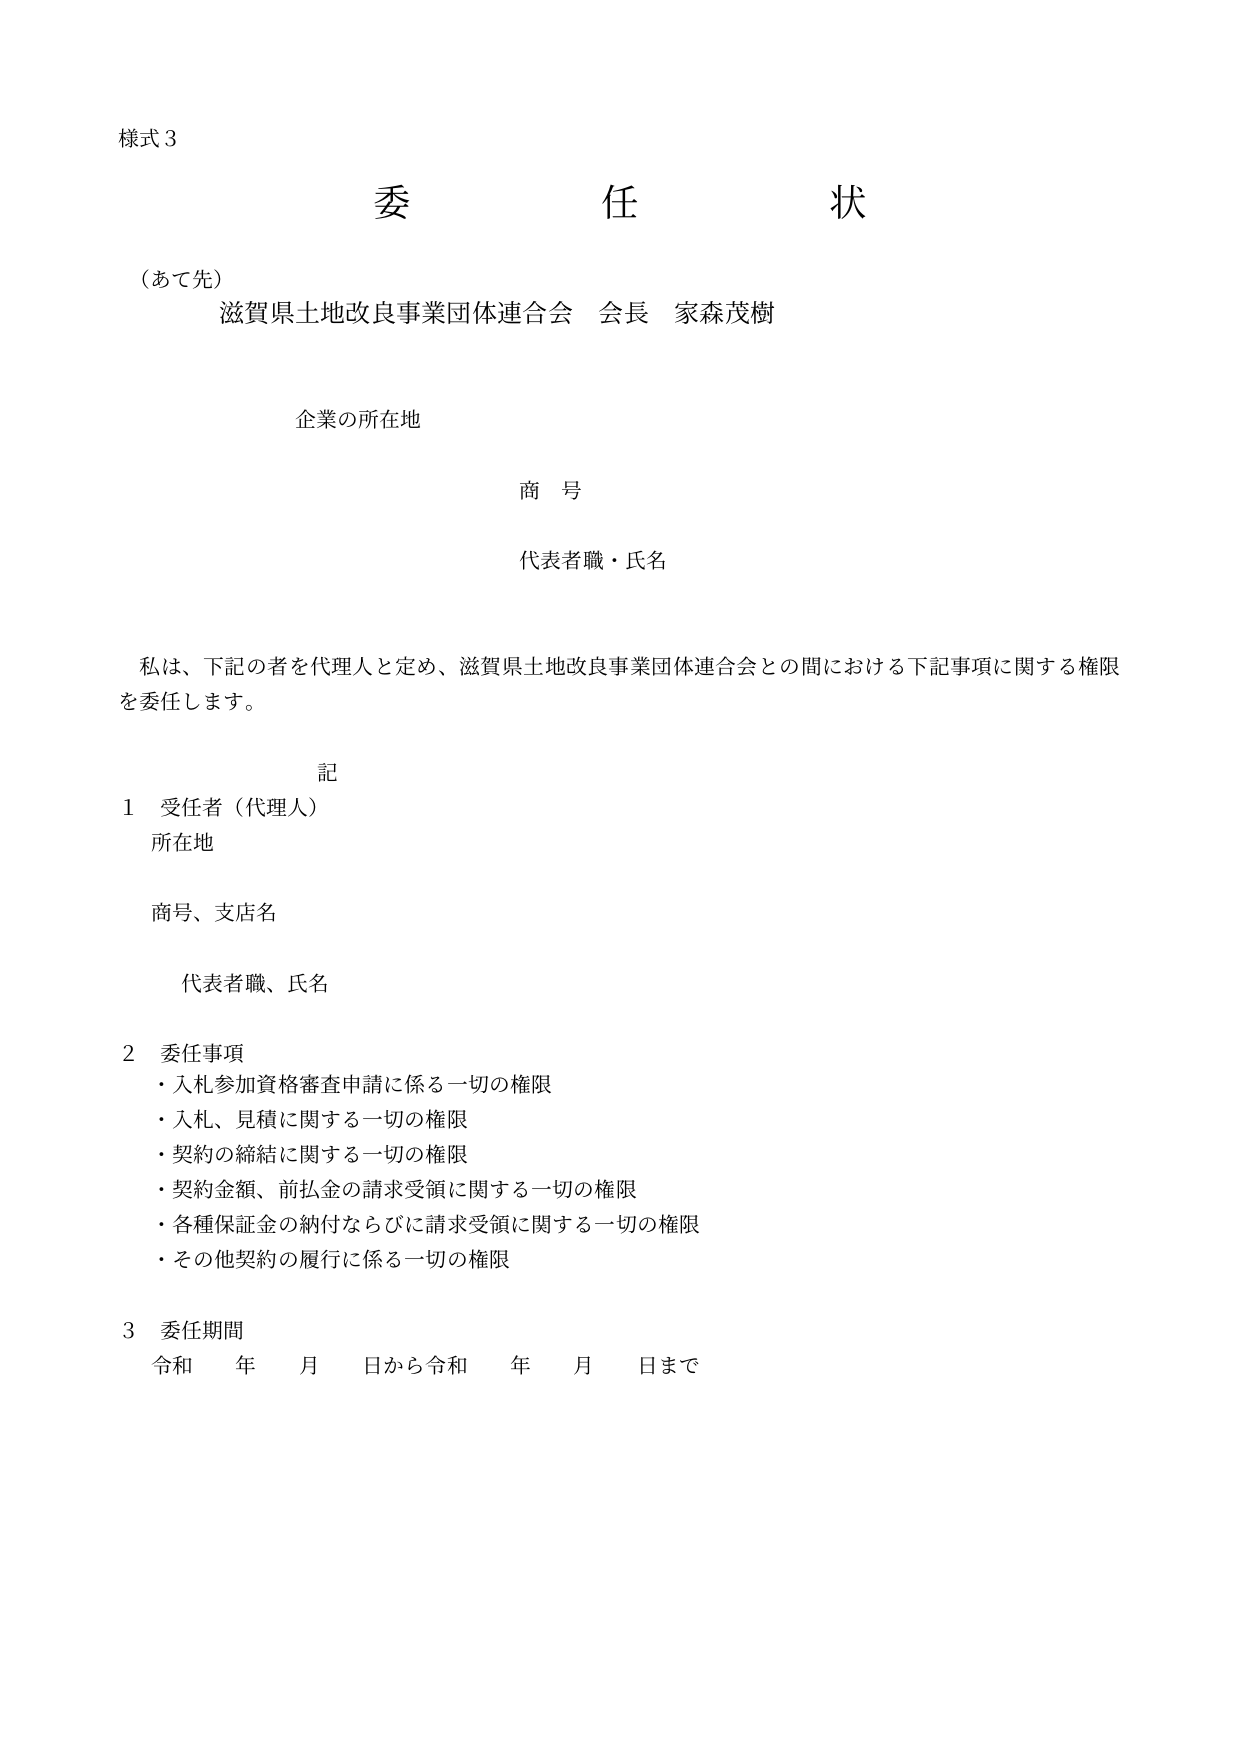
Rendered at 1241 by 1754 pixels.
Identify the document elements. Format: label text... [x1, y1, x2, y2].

text 私は、下記の者を代理人と定め、滋賀県土地改良事業団体連合会との間における下記事項に関する権限を委任します。 [118, 646, 1122, 717]
text 所在地 [118, 822, 1122, 857]
text 企業の所在地 [118, 400, 1122, 435]
text 代表者職・氏名 [118, 541, 1122, 576]
text ・入札、見積に関する一切の権限 [118, 1099, 1122, 1134]
text ・契約金額、前払金の請求受領に関する一切の権限 [118, 1169, 1122, 1204]
text ・各種保証金の納付ならびに請求受領に関する一切の権限 [118, 1204, 1122, 1240]
text ・入札参加資格審査申請に係る一切の権限 [118, 1069, 1122, 1099]
text 委 任 状 [118, 188, 1122, 224]
text 商号、支店名 [118, 893, 1122, 928]
text （あて先） [118, 259, 1122, 294]
text ・契約の締結に関する一切の権限 [118, 1134, 1122, 1169]
text ３ 委任期間 [118, 1310, 1122, 1345]
text ・その他契約の履行に係る一切の権限 [118, 1240, 1122, 1275]
text 令和 年 月 日から令和 年 月 日まで [118, 1345, 1122, 1381]
text 様式３ [118, 118, 1122, 153]
text 代表者職、氏名 [118, 963, 1122, 998]
text 記 [118, 752, 1122, 787]
text ２ 委任事項 [118, 1033, 1122, 1069]
text １ 受任者（代理人） [118, 787, 1122, 822]
text 商 号 [118, 470, 1122, 505]
text 滋賀県土地改良事業団体連合会 会長 家森茂樹 [118, 294, 1122, 329]
